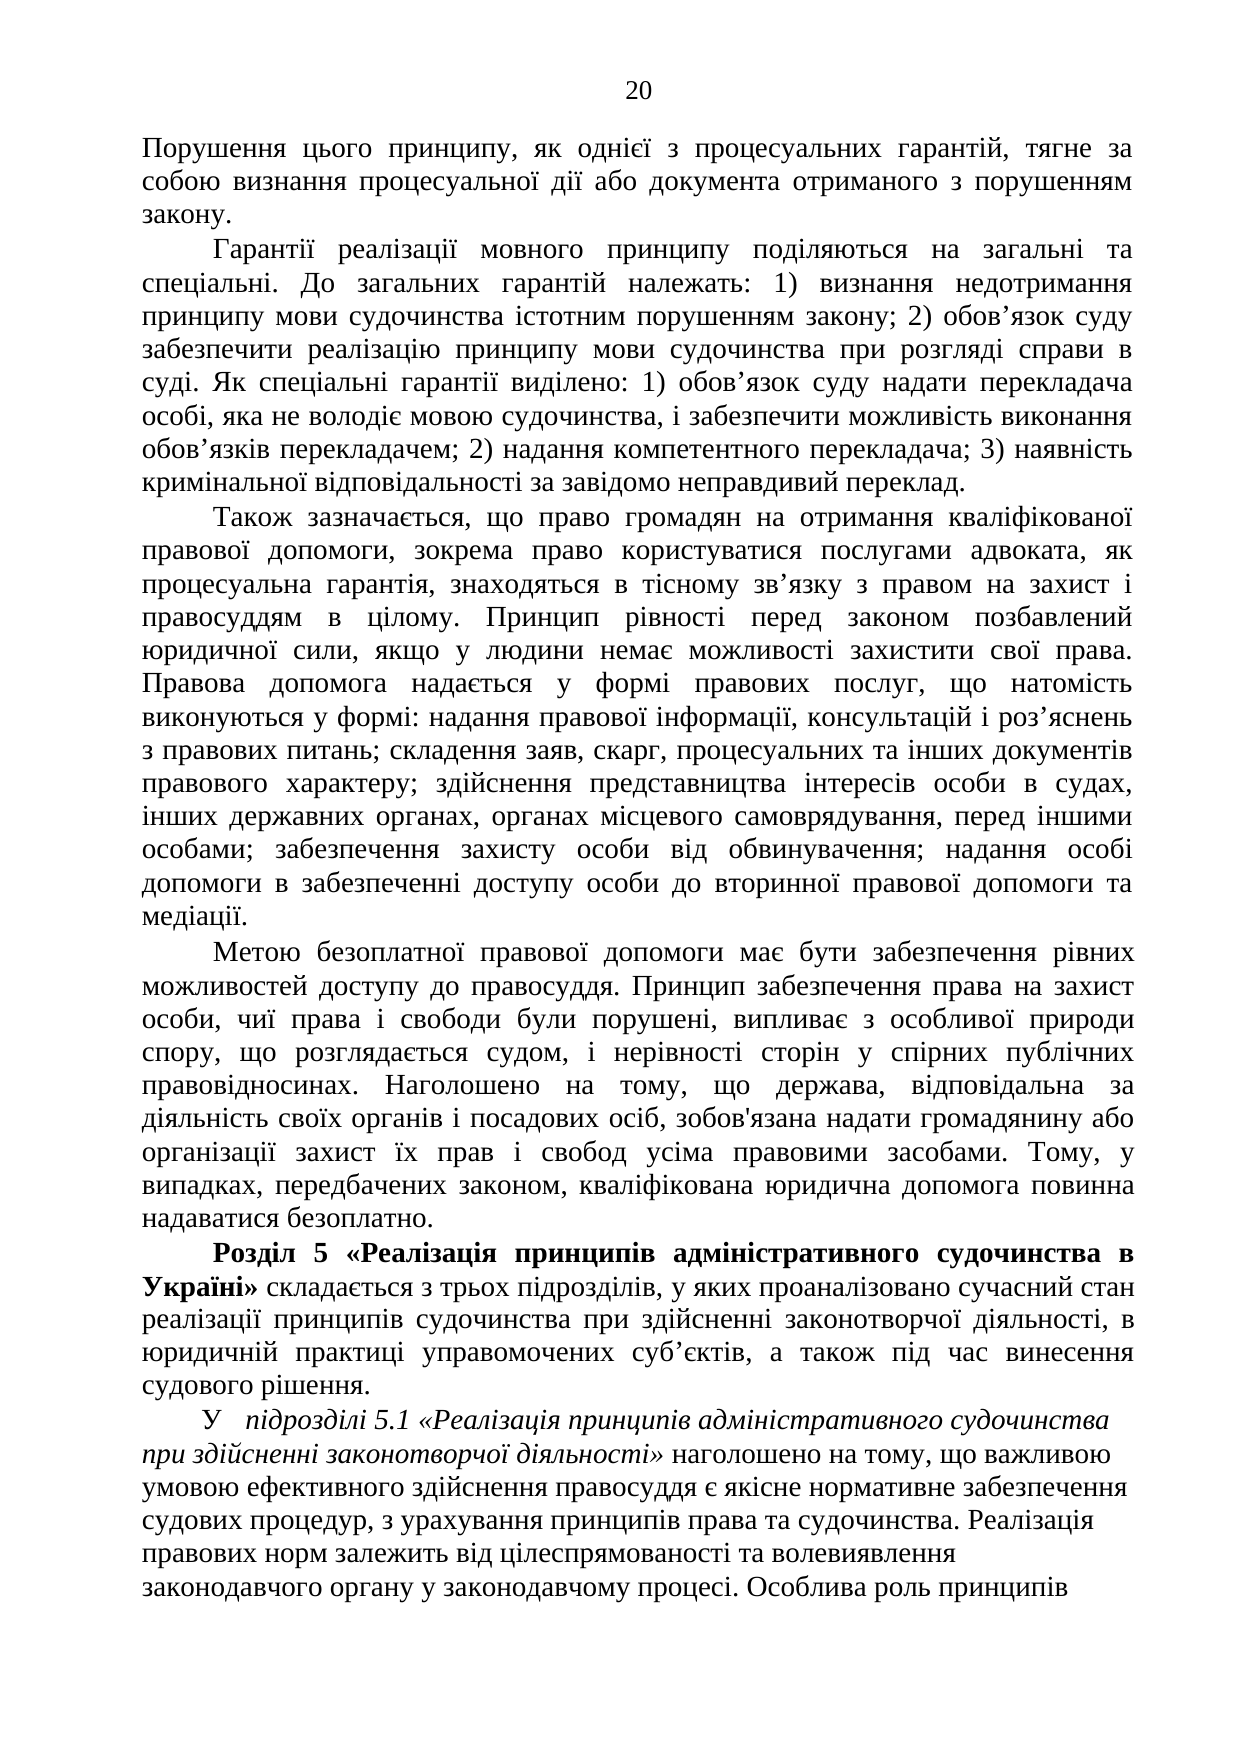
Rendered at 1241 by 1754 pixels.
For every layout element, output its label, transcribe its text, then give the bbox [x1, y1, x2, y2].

text Метою безоплатної правової допомоги має бути забезпечення рівних можливостей доступу до правосуддя. Принцип забезпечення права на захист особи, чиї права і свободи були порушені, випливає з особливої природи спору, що розглядається судом, і нерівності сторін у спірних публічних правовідносинах. Наголошено на тому, що держава, відповідальна за діяльність своїх органів і посадових осіб, зобов'язана надати громадянину або організації захист їх прав і свобод усіма правовими засобами. Тому, у випадках, передбачених законом, кваліфікована юридична допомога повинна надаватися безоплатно. [142, 935, 1136, 1234]
text Порушення цього принципу, як однієї з процесуальних гарантій, тягне за собою визнання процесуальної дії або документа отриманого з порушенням закону. [142, 131, 1133, 230]
text Також зазначається, що право громадян на отримання кваліфікованої правової допомоги, зокрема право користуватися послугами адвоката, як процесуальна гарантія, знаходяться в тісному зв’язку з правом на захист і правосуддям в цілому. Принцип рівності перед законом позбавлений юридичної сили, якщо у людини немає можливості захистити свої права. Правова допомога надається у формі правових послуг, що натомість виконуються у формі: надання правової інформації, консультацій і роз’яснень з правових питань; складення заяв, скарг, процесуальних та інших документів правового характеру; здійснення представництва інтересів особи в судах, інших державних органах, органах місцевого самоврядування, перед іншими особами; забезпечення захисту особи від обвинувачення; надання особі допомоги в забезпеченні доступу особи до вторинної правової допомоги та медіації. [142, 500, 1133, 932]
text Розділ 5 «Реалізація принципів адміністративного судочинства в Україні» складається з трьох підрозділів, у яких проаналізовано сучасний стан реалізації принципів судочинства при здійсненні законотворчої діяльності, в юридичній практиці управомочених суб’єктів, а також під час винесення судового рішення. [142, 1236, 1136, 1401]
text 20 [142, 74, 1136, 106]
list підрозділі 5.1 «Реалізація принципів адміністративного судочинства при здійсненні законотворчої діяльності» наголошено на тому, що важливою умовою ефективного здійснення правосуддя є якісне нормативне забезпечення судових процедур, з урахування принципів права та судочинства. Реалізація правових норм залежить від цілеспрямованості та волевиявлення законодавчого органу у законодавчому процесі. Особлива роль принципів [142, 1403, 1133, 1602]
text Гарантії реалізації мовного принципу поділяються на загальні та спеціальні. До загальних гарантій належать: 1) визнання недотримання принципу мови судочинства істотним порушенням закону; 2) обов’язок суду забезпечити реалізацію принципу мови судочинства при розгляді справи в суді. Як спеціальні гарантії виділено: 1) обов’язок суду надати перекладача особі, яка не володіє мовою судочинства, і забезпечити можливість виконання обов’язків перекладачем; 2) надання компетентного перекладача; 3) наявність кримінальної відповідальності за завідомо неправдивий переклад. [142, 232, 1133, 498]
